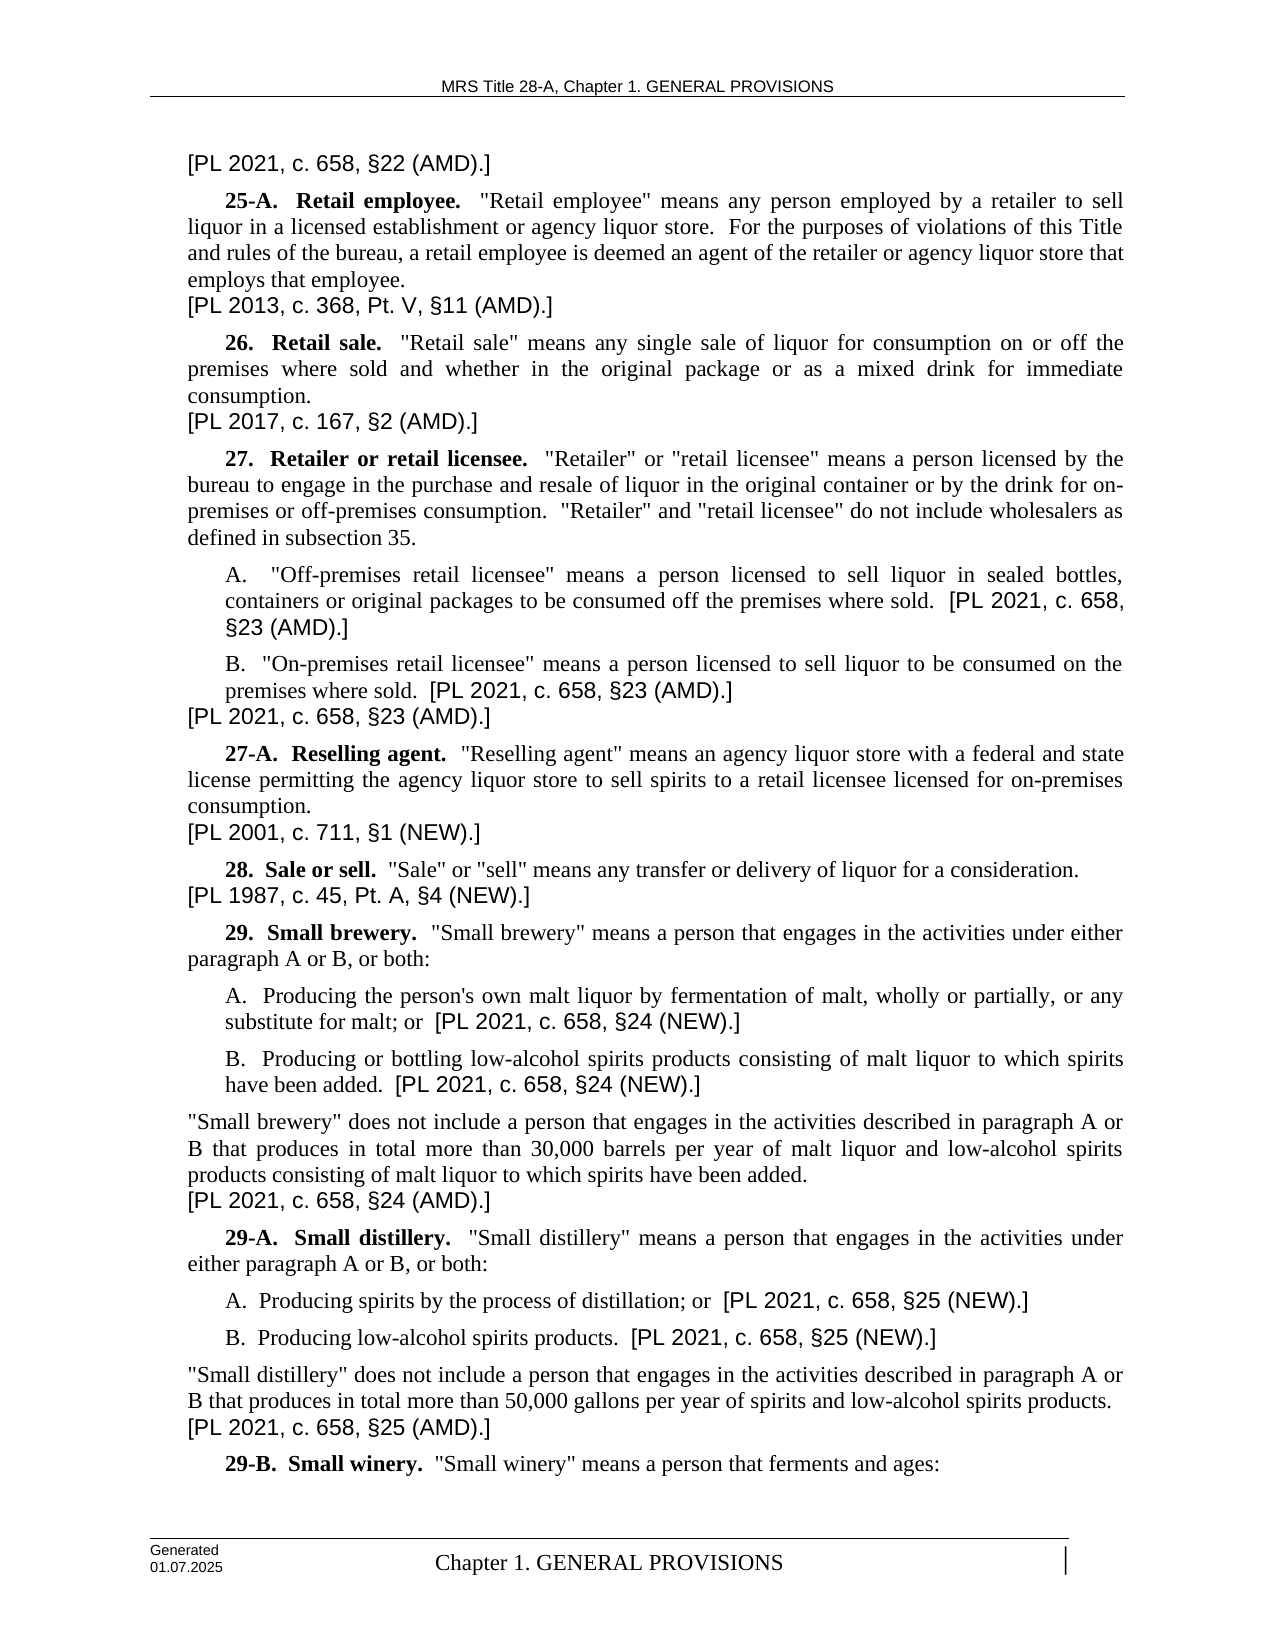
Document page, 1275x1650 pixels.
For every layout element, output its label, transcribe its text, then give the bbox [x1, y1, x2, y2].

text B. "On-premises retail licensee" means a person licensed to sell liquor to be consumed on the premises where sold. [PL 2021, c. 658, §23 (AMD).] [225, 650, 1125, 703]
text 29-B. Small winery. "Small winery" means a person that ferments and ages: [187, 1451, 1125, 1477]
text 29-A. Small distillery. "Small distillery" means a person that engages in the activities under either paragraph A or B, or both: [187, 1224, 1125, 1277]
text [PL 2021, c. 658, §22 (AMD).] [187, 150, 1125, 176]
text A. Producing the person's own malt liquor by fermentation of malt, wholly or partially, or any substitute for malt; or [PL 2021, c. 658, §24 (NEW).] [225, 982, 1125, 1035]
text 27. Retailer or retail licensee. "Retailer" or "retail licensee" means a person licensed by the bureau to engage in the purchase and resale of liquor in the original container or by the drink for on-premises or off-premises consumption. "Retailer" and "retail licensee" do not include wholesalers as defined in subsection 35. [187, 445, 1125, 550]
text [PL 2013, c. 368, Pt. V, §11 (AMD).] [187, 292, 1125, 318]
text [PL 2017, c. 167, §2 (AMD).] [187, 408, 1125, 434]
text B. Producing or bottling low-alcohol spirits products consisting of malt liquor to which spirits have been added. [PL 2021, c. 658, §24 (NEW).] [225, 1045, 1125, 1098]
text [PL 2001, c. 711, §1 (NEW).] [187, 819, 1125, 845]
text [PL 2021, c. 658, §23 (AMD).] [187, 703, 1125, 729]
text "Small brewery" does not include a person that engages in the activities described in paragraph A or B that produces in total more than 30,000 barrels per year of malt liquor and low-alcohol spirits products consisting of malt liquor to which spirits have been added. [187, 1108, 1125, 1187]
text [PL 2021, c. 658, §24 (AMD).] [187, 1187, 1125, 1214]
text [PL 2021, c. 658, §25 (AMD).] [187, 1414, 1125, 1440]
text B. Producing low-alcohol spirits products. [PL 2021, c. 658, §25 (NEW).] [225, 1324, 1125, 1351]
text A. Producing spirits by the process of distillation; or [PL 2021, c. 658, §25 (NEW).] [225, 1287, 1125, 1314]
text "Small distillery" does not include a person that engages in the activities described in paragraph A or B that produces in total more than 50,000 gallons per year of spirits and low-alcohol spirits products. [187, 1361, 1125, 1414]
text 29. Small brewery. "Small brewery" means a person that engages in the activities under either paragraph A or B, or both: [187, 919, 1125, 971]
text 28. Sale or sell. "Sale" or "sell" means any transfer or delivery of liquor for a consideration. [187, 856, 1125, 882]
text A. "Off-premises retail licensee" means a person licensed to sell liquor in sealed bottles, containers or original packages to be consumed off the premises where sold. [PL 2021, c. 658, §23 (AMD).] [225, 561, 1125, 640]
text 25-A. Retail employee. "Retail employee" means any person employed by a retailer to sell liquor in a licensed establishment or agency liquor store. For the purposes of violations of this Title and rules of the bureau, a retail employee is deemed an agent of the retailer or agency liquor store that employs that employee. [187, 187, 1125, 292]
text 27-A. Reselling agent. "Reselling agent" means an agency liquor store with a federal and state license permitting the agency liquor store to sell spirits to a retail licensee licensed for on-premises consumption. [187, 740, 1125, 819]
text [PL 1987, c. 45, Pt. A, §4 (NEW).] [187, 882, 1125, 908]
text 26. Retail sale. "Retail sale" means any single sale of liquor for consumption on or off the premises where sold and whether in the original package or as a mixed drink for immediate consumption. [187, 329, 1125, 408]
